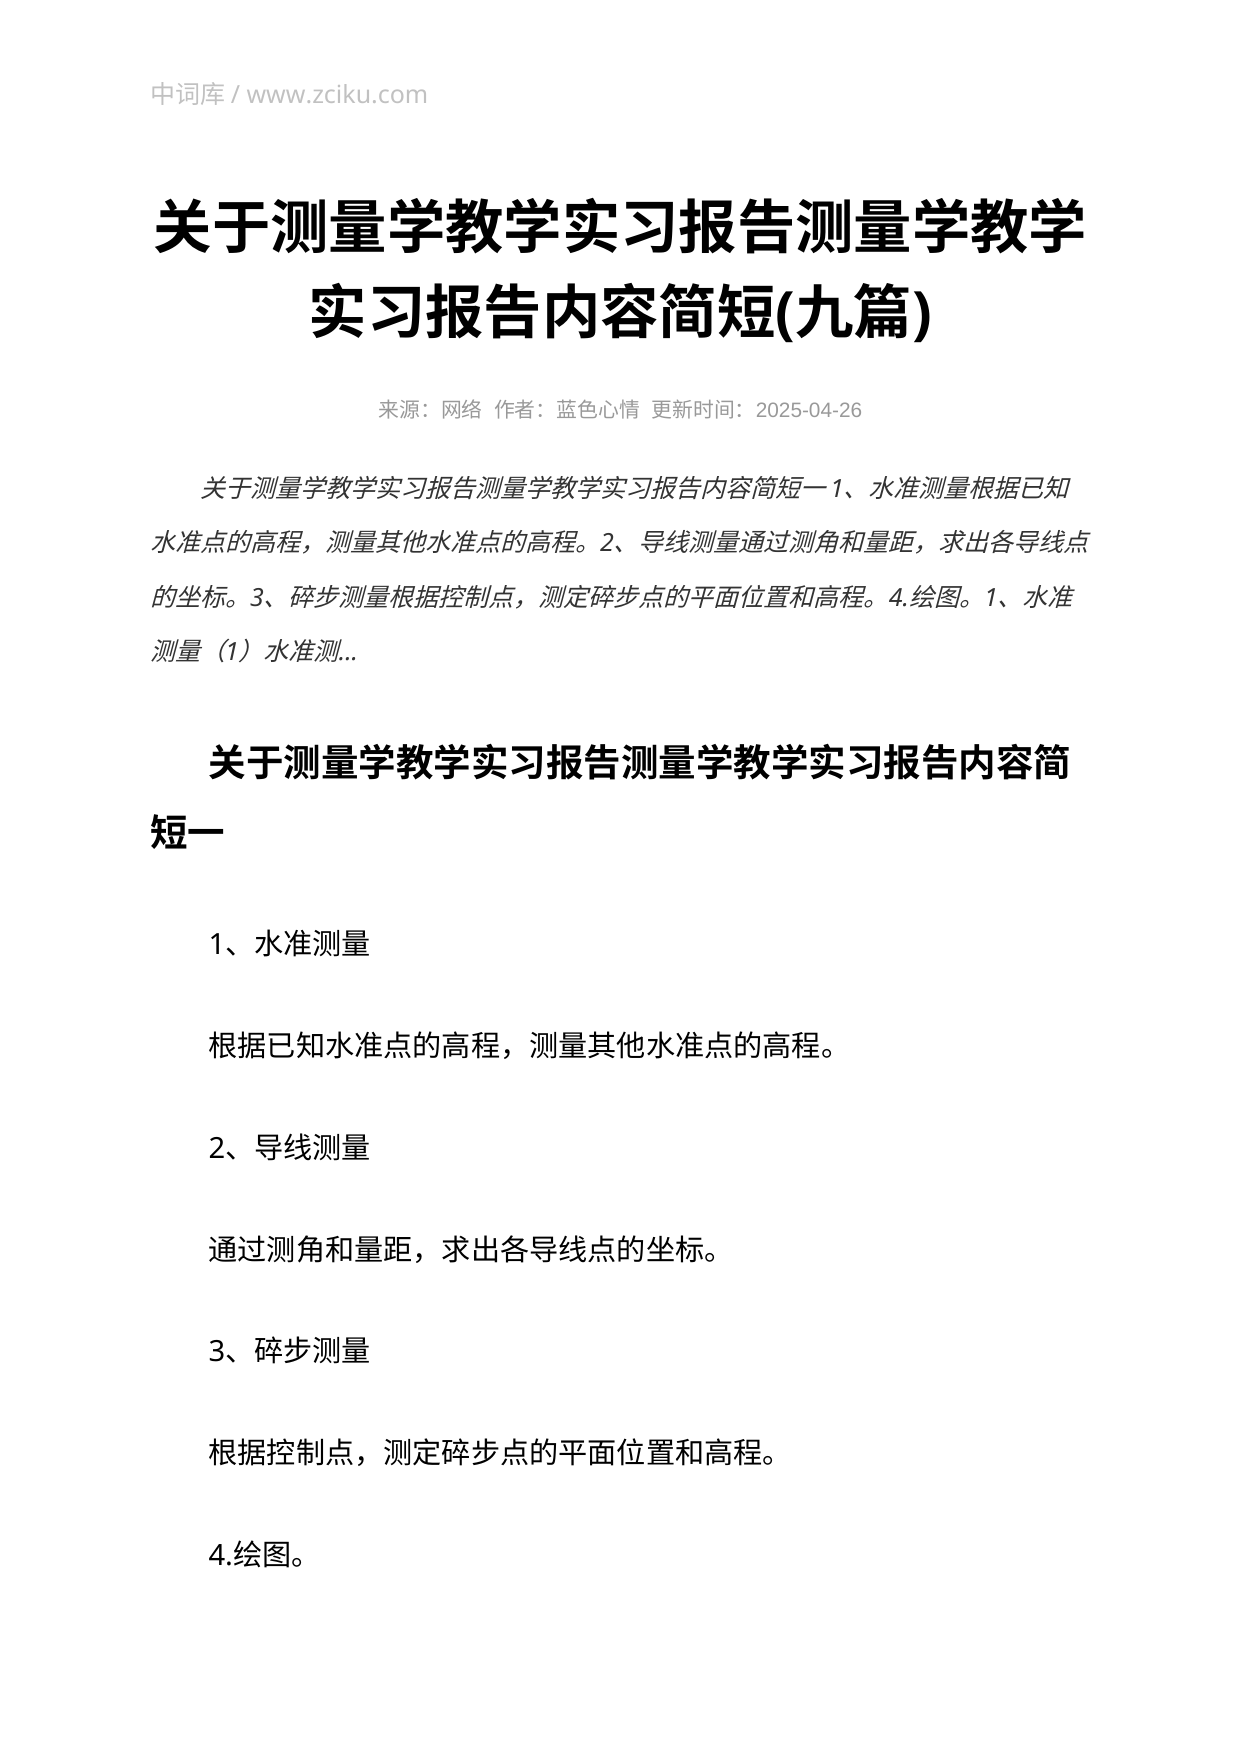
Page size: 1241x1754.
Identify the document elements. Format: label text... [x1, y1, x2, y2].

text 4.绘图。 [150, 1532, 1090, 1574]
text 3、碎步测量 [150, 1328, 1090, 1370]
text 2、导线测量 [150, 1124, 1090, 1167]
text 1、水准测量 [150, 921, 1090, 963]
text 关于测量学教学实习报告测量学教学实习报告内容简短一1、水准测量根据已知水准点的高程，测量其他水准点的高程。2、导线测量通过测角和量距，求出各导线点的坐标。3、碎步测量根据控制点，测定碎步点的平面位置和高程。4.绘图。1、水准测量（1）水准测... [150, 468, 1090, 668]
text 根据控制点，测定碎步点的平面位置和高程。 [150, 1430, 1090, 1472]
text 根据已知水准点的高程，测量其他水准点的高程。 [150, 1022, 1090, 1065]
text 关于测量学教学实习报告测量学教学实习报告内容简短一 [150, 733, 1090, 857]
subtitle 关于测量学教学实习报告测量学教学实习报告内容简短(九篇) [150, 181, 1090, 351]
text 来源：网络 作者：蓝色心情 更新时间：2025-04-26 [150, 397, 1090, 421]
text 通过测角和量距，求出各导线点的坐标。 [150, 1226, 1090, 1268]
